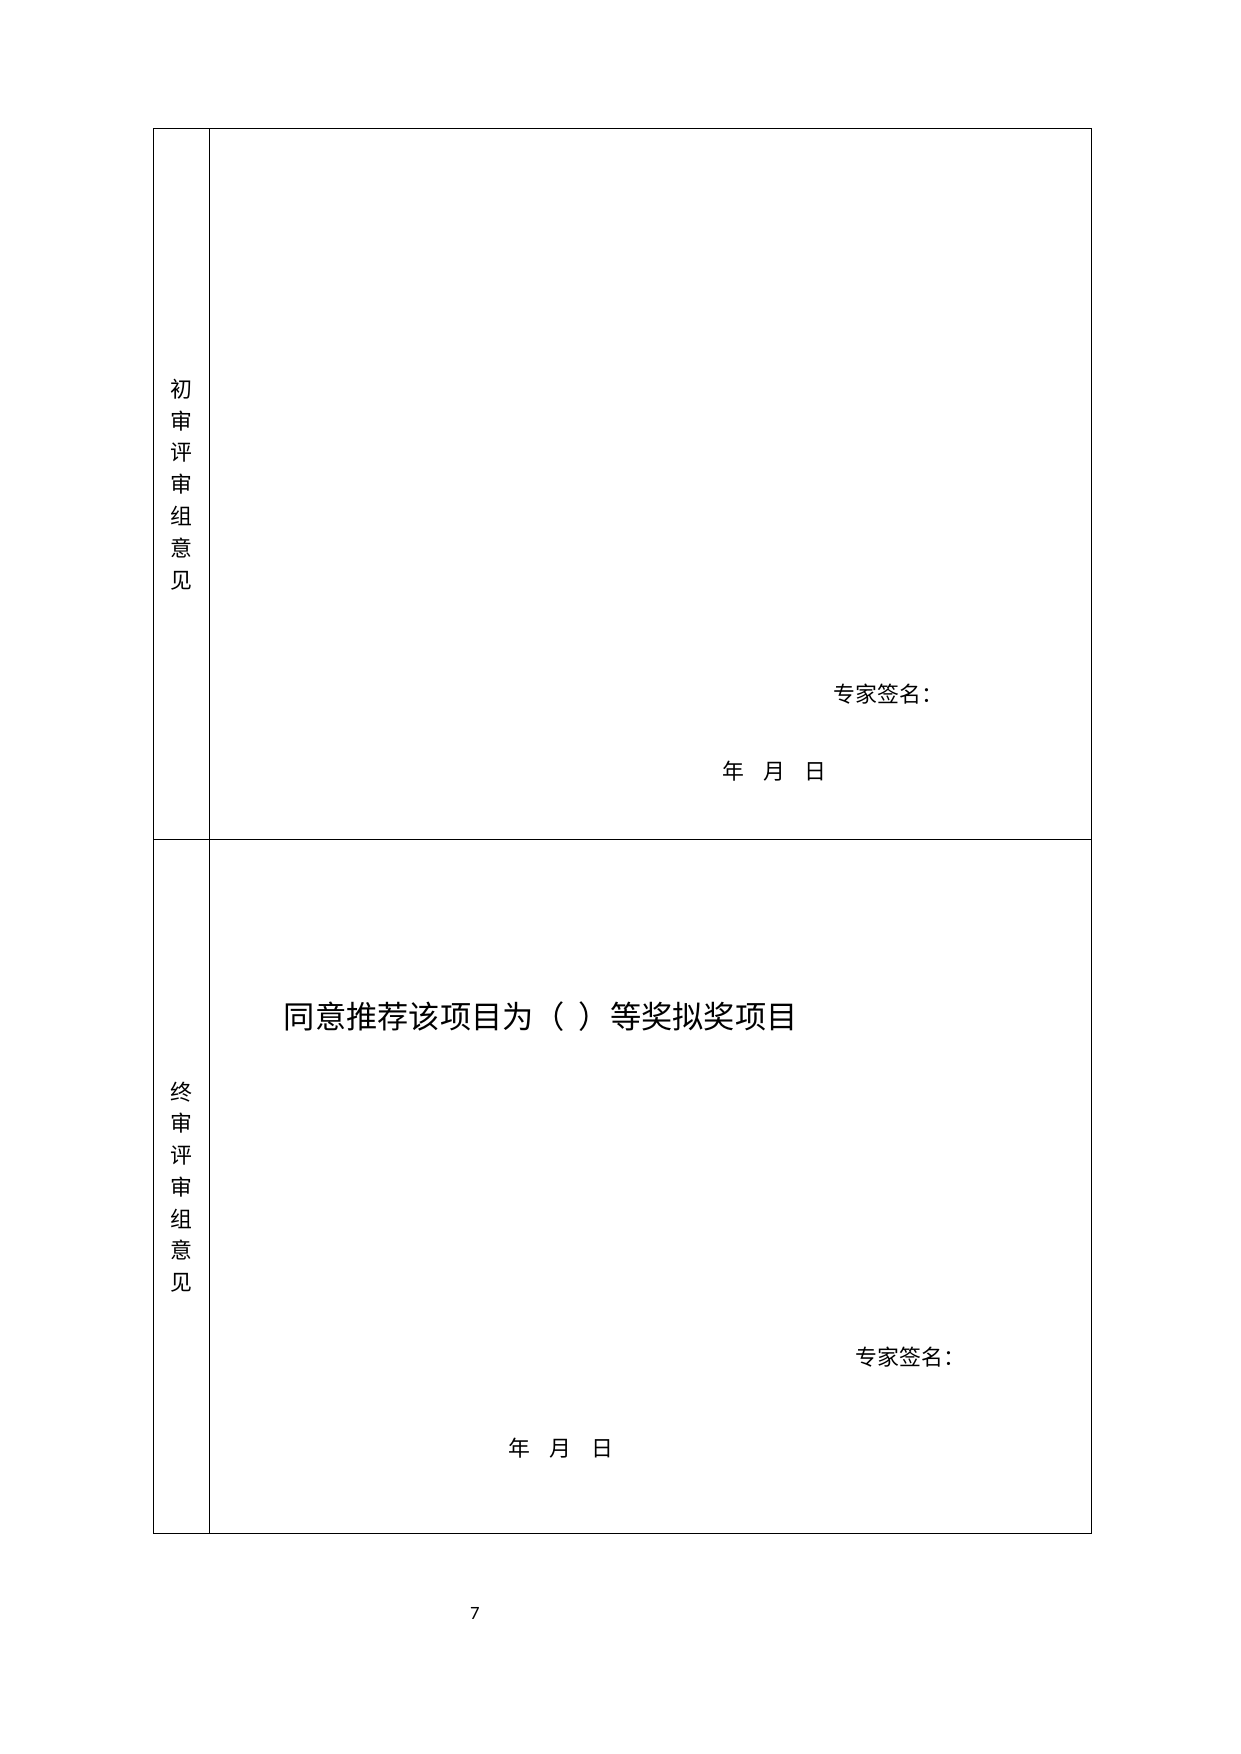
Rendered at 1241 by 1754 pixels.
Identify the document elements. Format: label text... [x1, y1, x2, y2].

table_cell 终 审 评 审 组 意 见 [154, 840, 209, 1533]
table_cell 同意推荐该项目为（ ）等奖拟奖项目 专家签名： 年 月 日 [210, 840, 1091, 1533]
table_header 初 审 评 审 组 意 见 [154, 129, 209, 839]
table_header 专家签名： 年 月 日 [210, 129, 1091, 839]
